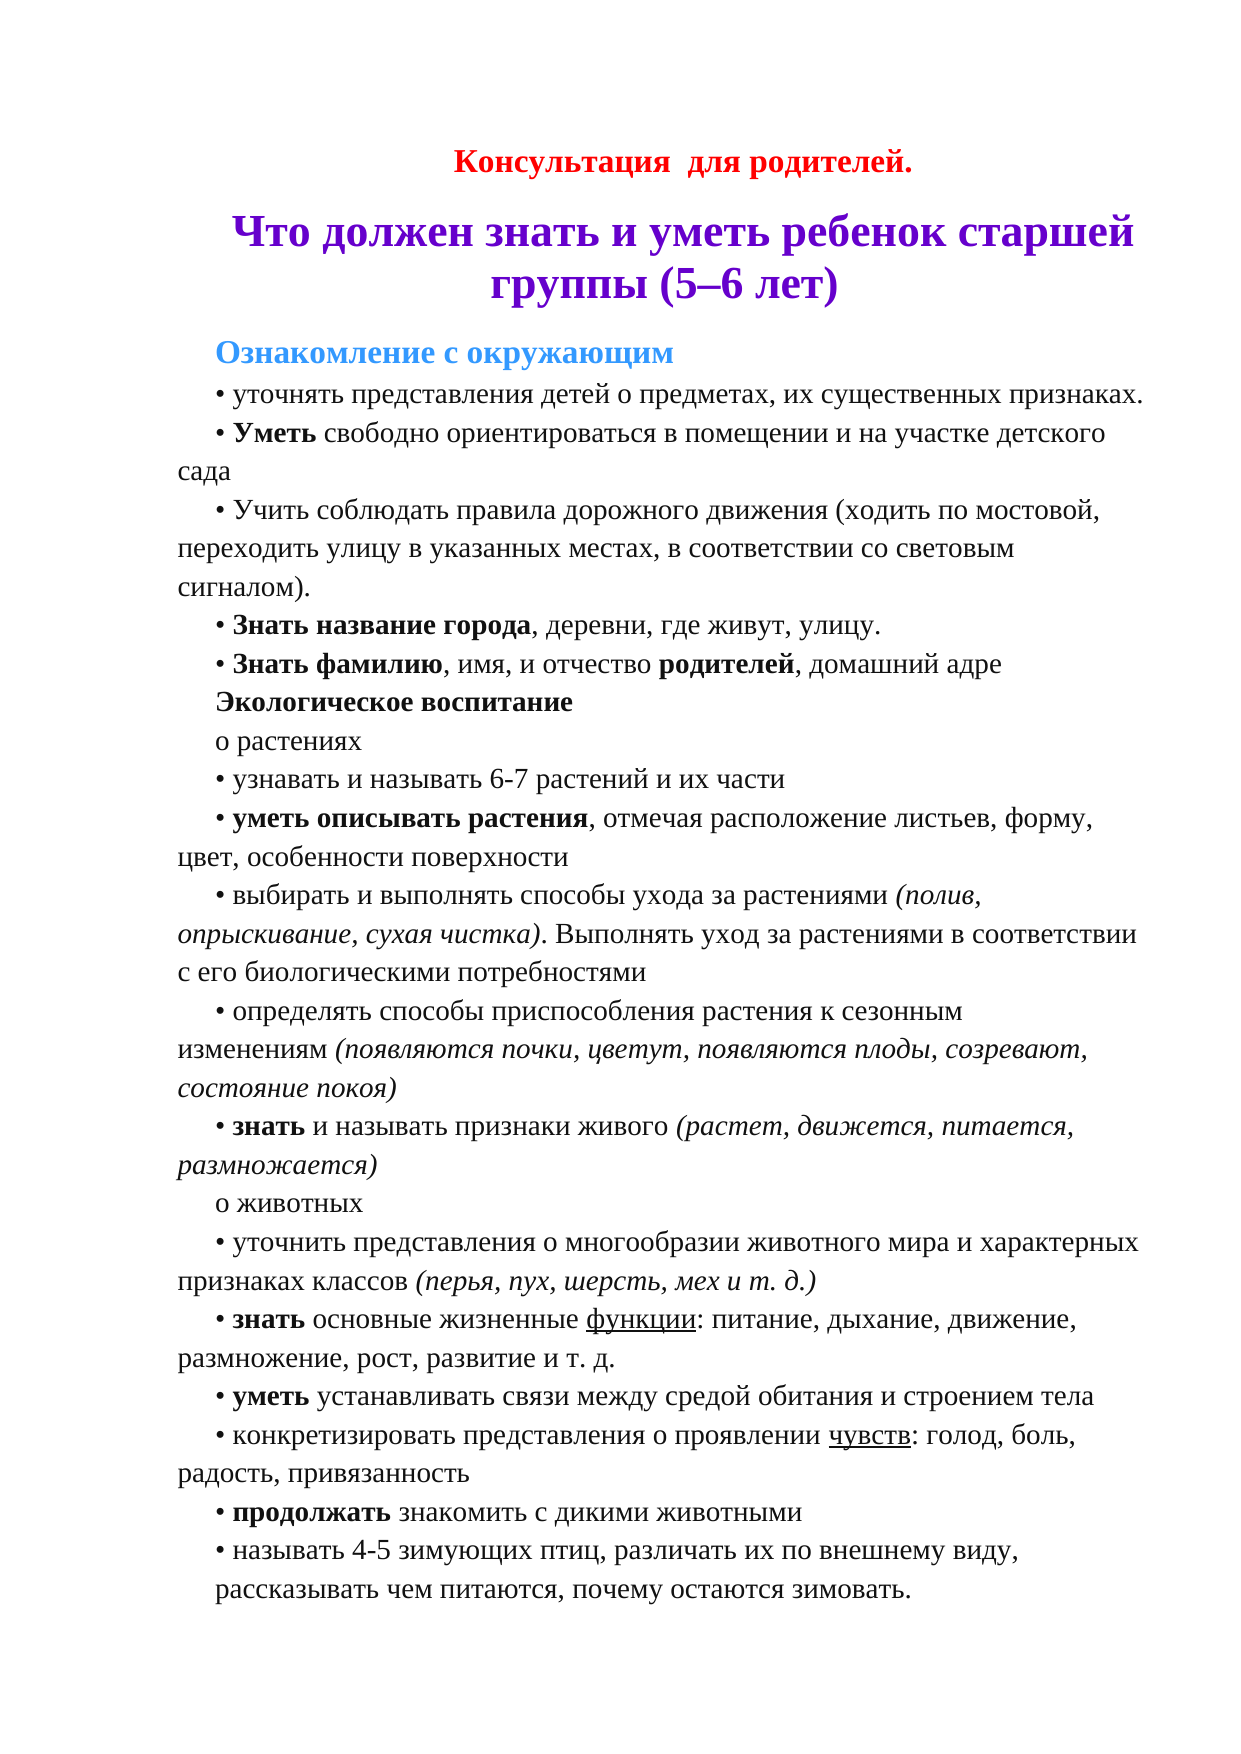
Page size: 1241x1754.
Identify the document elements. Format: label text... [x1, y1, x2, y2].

text Что должен знать и уметь ребенок старшей группы (5–6 лет) [177, 203, 1152, 309]
text • Знать название города, деревни, где живут, улицу. [177, 607, 1152, 641]
text • Уметь свободно ориентироваться в помещении и на участке детского сада [177, 415, 1152, 487]
text о растениях [177, 723, 1152, 757]
text • называть 4-5 зимующих птиц, различать их по внешнему виду, [177, 1532, 1152, 1566]
text • узнавать и называть 6-7 растений и их части [177, 762, 1152, 795]
text Экологическое воспитание [177, 684, 1152, 718]
text • Учить соблюдать правила дорожного движения (ходить по мостовой, переходить улицу в указанных местах, в соответствии со световым сигналом). [177, 492, 1152, 602]
text о животных [177, 1186, 1152, 1219]
text • знать и называть признаки живого (растет, движется, питается, размножается) [177, 1108, 1152, 1181]
text • продолжать знакомить с дикими животными [177, 1494, 1152, 1527]
text Ознакомление с окружающим [177, 332, 1152, 371]
text • уточнять представления детей о предметах, их существенных признаках. [177, 376, 1152, 410]
text • Знать фамилию, имя, и отчество родителей, домашний адре [177, 646, 1152, 679]
text • уметь устанавливать связи между средой обитания и строением тела [177, 1378, 1152, 1412]
text • уметь описывать растения, отмечая расположение листьев, форму, цвет, особенности поверхности [177, 800, 1152, 872]
text • конкретизировать представления о проявлении чувств: голод, боль, радость, привязанность [177, 1417, 1152, 1489]
text • уточнить представления о многообразии животного мира и характерных признаках классов (перья, пух, шерсть, мех и т. д.) [177, 1224, 1152, 1296]
text • выбирать и выполнять способы ухода за растениями (полив, опрыскивание, сухая чистка). Выполнять уход за растениями в соответствии с его биологическими потребностями [177, 877, 1152, 988]
text • определять способы приспособления растения к сезонным изменениям (появляются почки, цветут, появляются плоды, созревают, состояние покоя) [177, 993, 1152, 1103]
text Консультация для родителей. [177, 142, 1152, 180]
text рассказывать чем питаются, почему остаются зимовать. [177, 1571, 1152, 1604]
text • знать основные жизненные функции: питание, дыхание, движение, размножение, рост, развитие и т. д. [177, 1301, 1152, 1373]
